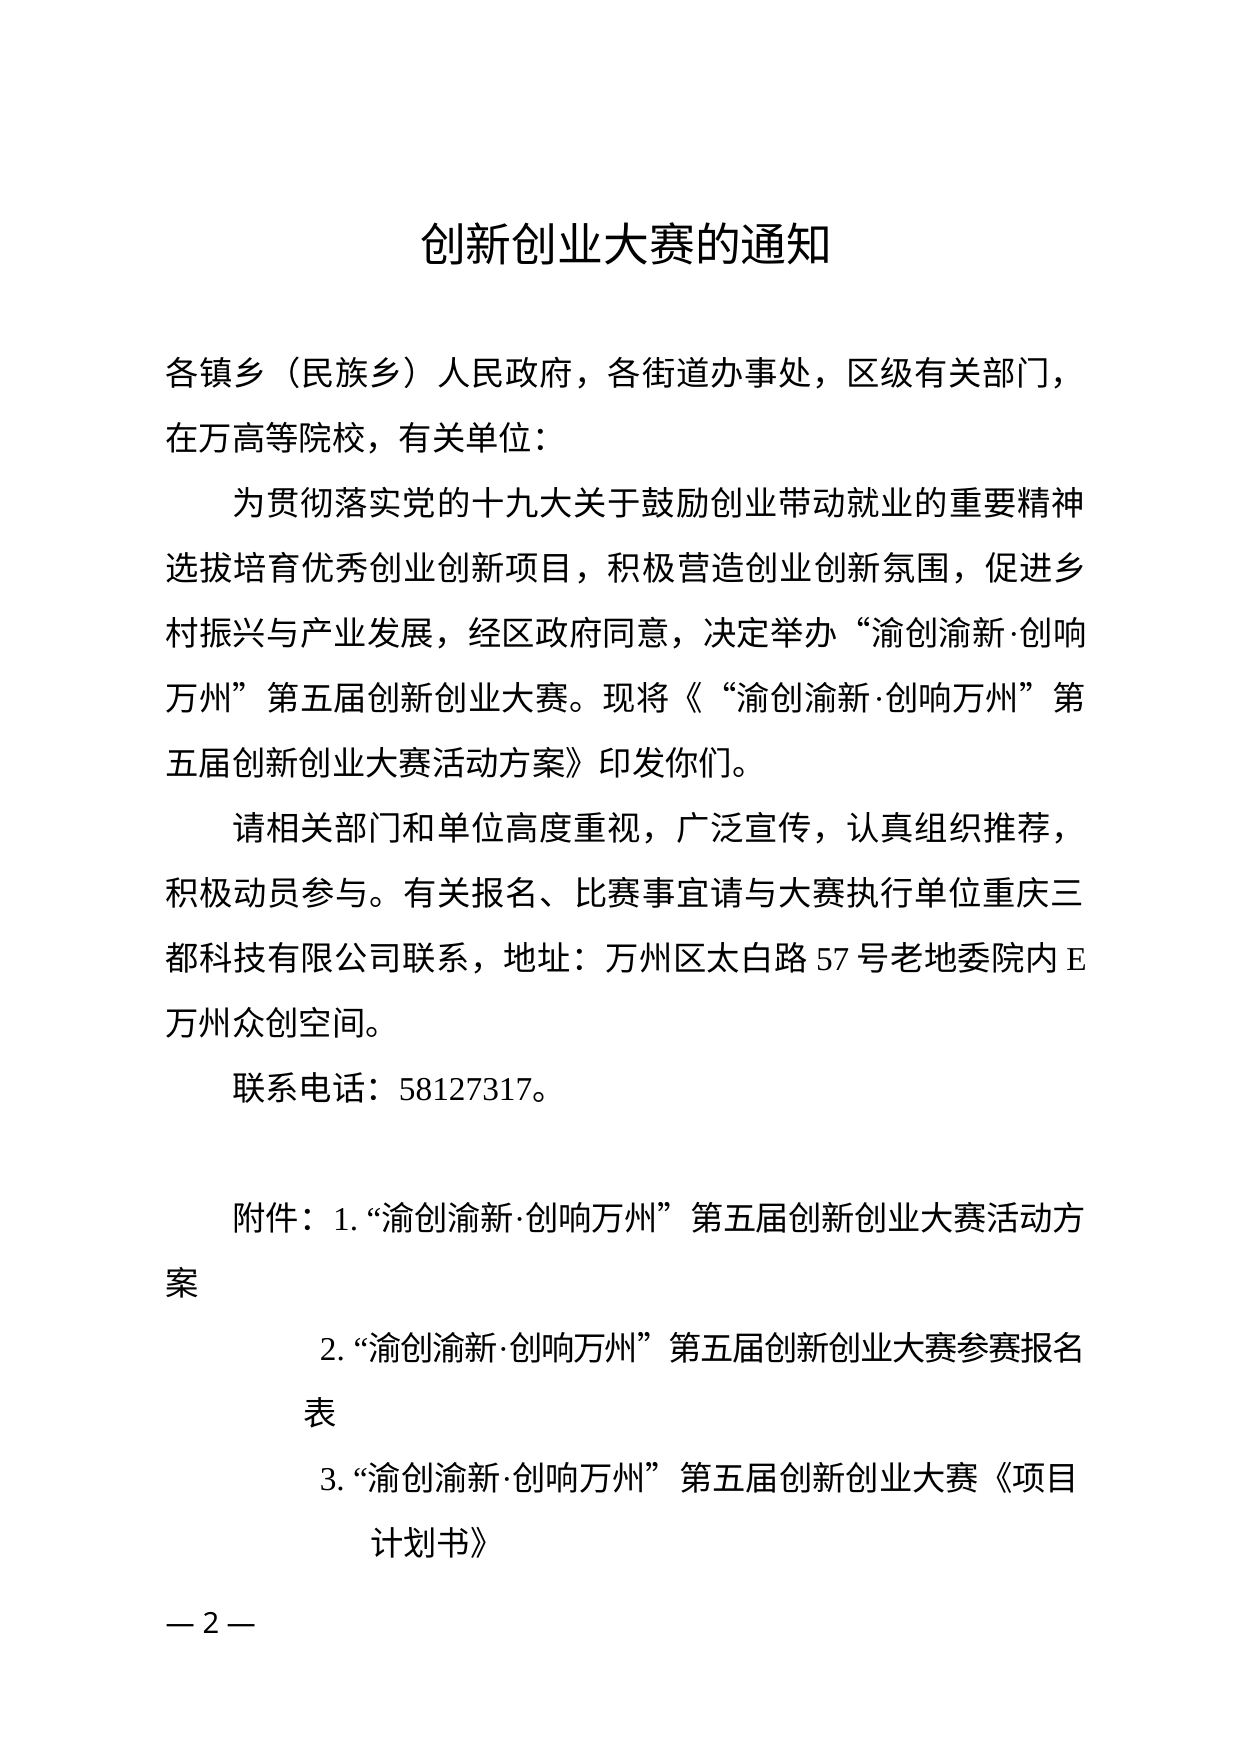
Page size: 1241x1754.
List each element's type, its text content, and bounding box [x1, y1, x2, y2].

text 各镇乡（民族乡）人民政府，各街道办事处，区级有关部门，在万高等院校，有关单位： [165, 339, 1087, 469]
text 3. “渝创渝新·创响万州”第五届创新创业大赛《项目 [303, 1444, 1087, 1509]
text 创新创业大赛的通知 [165, 212, 1087, 274]
text 联系电话：58127317。 [165, 1054, 1087, 1119]
text 附件：1. “渝创渝新·创响万州”第五届创新创业大赛活动方案 [165, 1184, 1087, 1314]
text 请相关部门和单位高度重视，广泛宣传，认真组织推荐，积极动员参与。有关报名、比赛事宜请与大赛执行单位重庆三都科技有限公司联系，地址：万州区太白路57号老地委院内E万州众创空间。 [165, 794, 1087, 1054]
text 2. “渝创渝新·创响万州”第五届创新创业大赛参赛报名表 [303, 1314, 1087, 1444]
text 为贯彻落实党的十九大关于鼓励创业带动就业的重要精神，选拔培育优秀创业创新项目，积极营造创业创新氛围，促进乡村振兴与产业发展，经区政府同意，决定举办“渝创渝新·创响万州”第五届创新创业大赛。现将《“渝创渝新·创响万州”第五届创新创业大赛活动方案》印发你们。 [165, 469, 1087, 794]
text 计划书》 [303, 1509, 1087, 1574]
